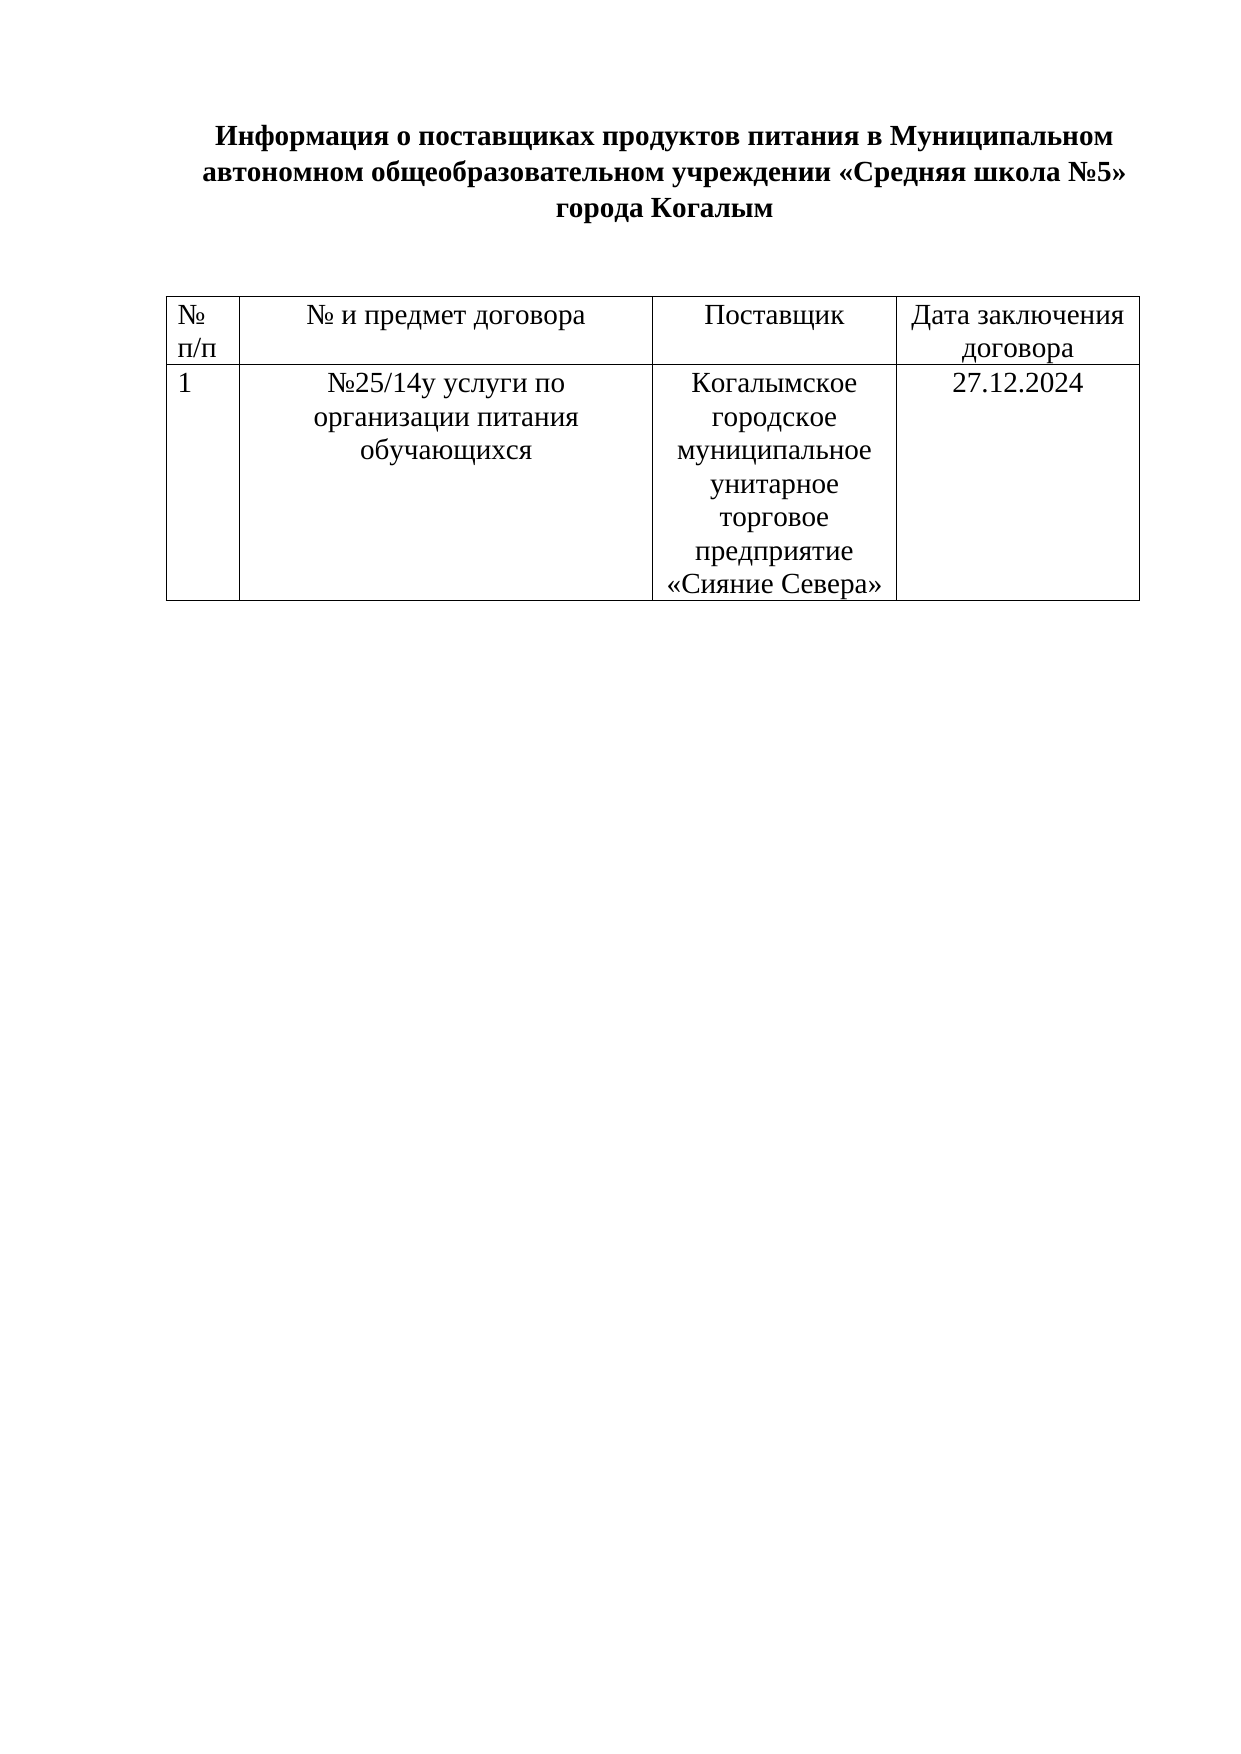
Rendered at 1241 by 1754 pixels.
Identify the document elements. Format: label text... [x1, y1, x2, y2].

table_header Поставщик [653, 297, 896, 364]
table_cell 1 [167, 365, 239, 600]
table_cell Когалымское городское муниципальное унитарное торговое предприятие «Сияние Севера» [653, 365, 896, 600]
table_cell №25/14у услуги по организации питания обучающихся [240, 365, 652, 600]
table_cell 27.12.2024 [897, 365, 1139, 600]
table_header № п/п [167, 297, 239, 364]
text Информация о поставщиках продуктов питания в Муниципальном автономном общеобразовательном учреждении «Средняя школа №5» города Когалым [177, 118, 1152, 224]
table_header Дата заключения договора [897, 297, 1139, 364]
table_header № и предмет договора [240, 297, 652, 364]
